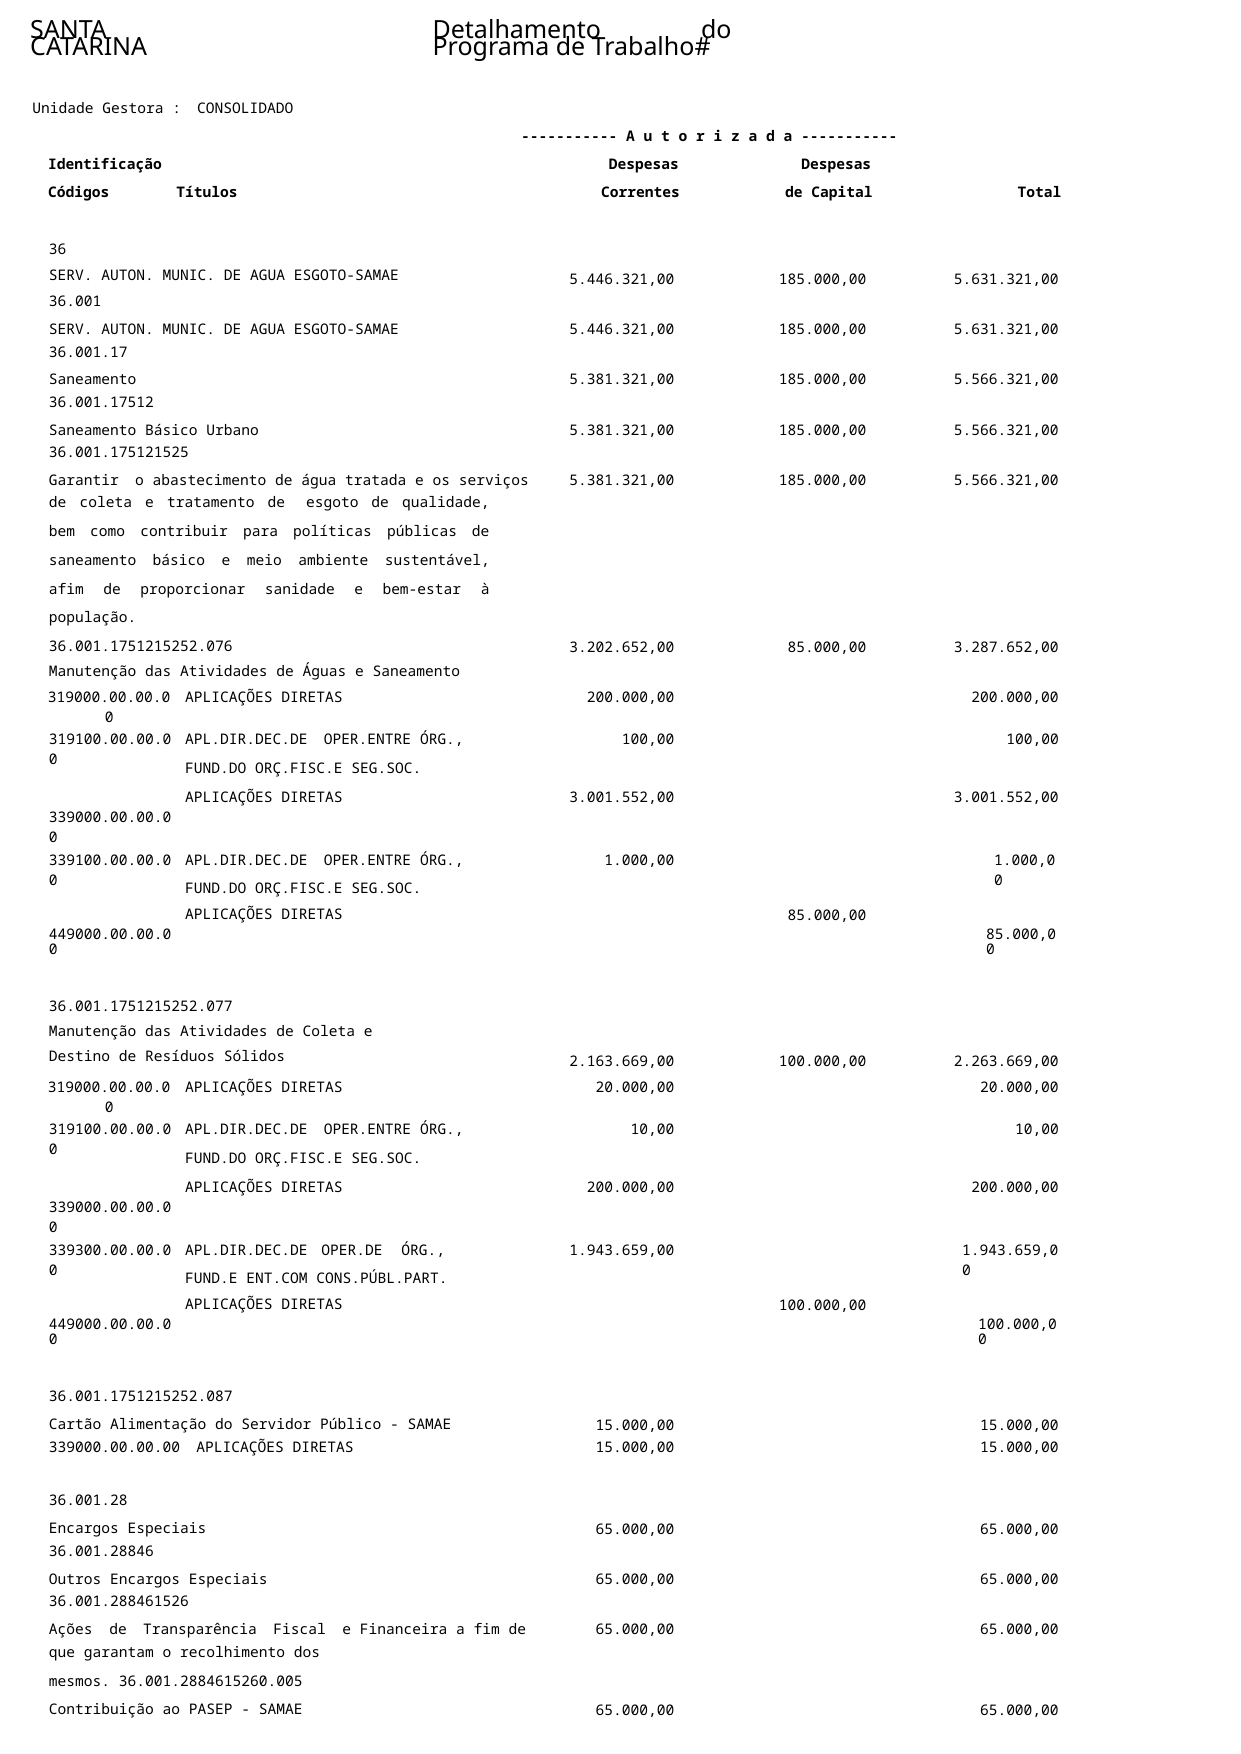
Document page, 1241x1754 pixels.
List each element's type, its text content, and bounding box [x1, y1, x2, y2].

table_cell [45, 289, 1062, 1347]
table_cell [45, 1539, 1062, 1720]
text Unidade Gestora : CONSOLIDADO [32, 98, 1073, 118]
text Identificação Despesas Despesas [48, 154, 1073, 174]
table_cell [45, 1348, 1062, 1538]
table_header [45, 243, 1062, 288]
text Códigos Títulos Correntes de Capital Total [48, 182, 1073, 202]
text ----------- A u t o r i z a d a ----------- [521, 126, 1073, 146]
